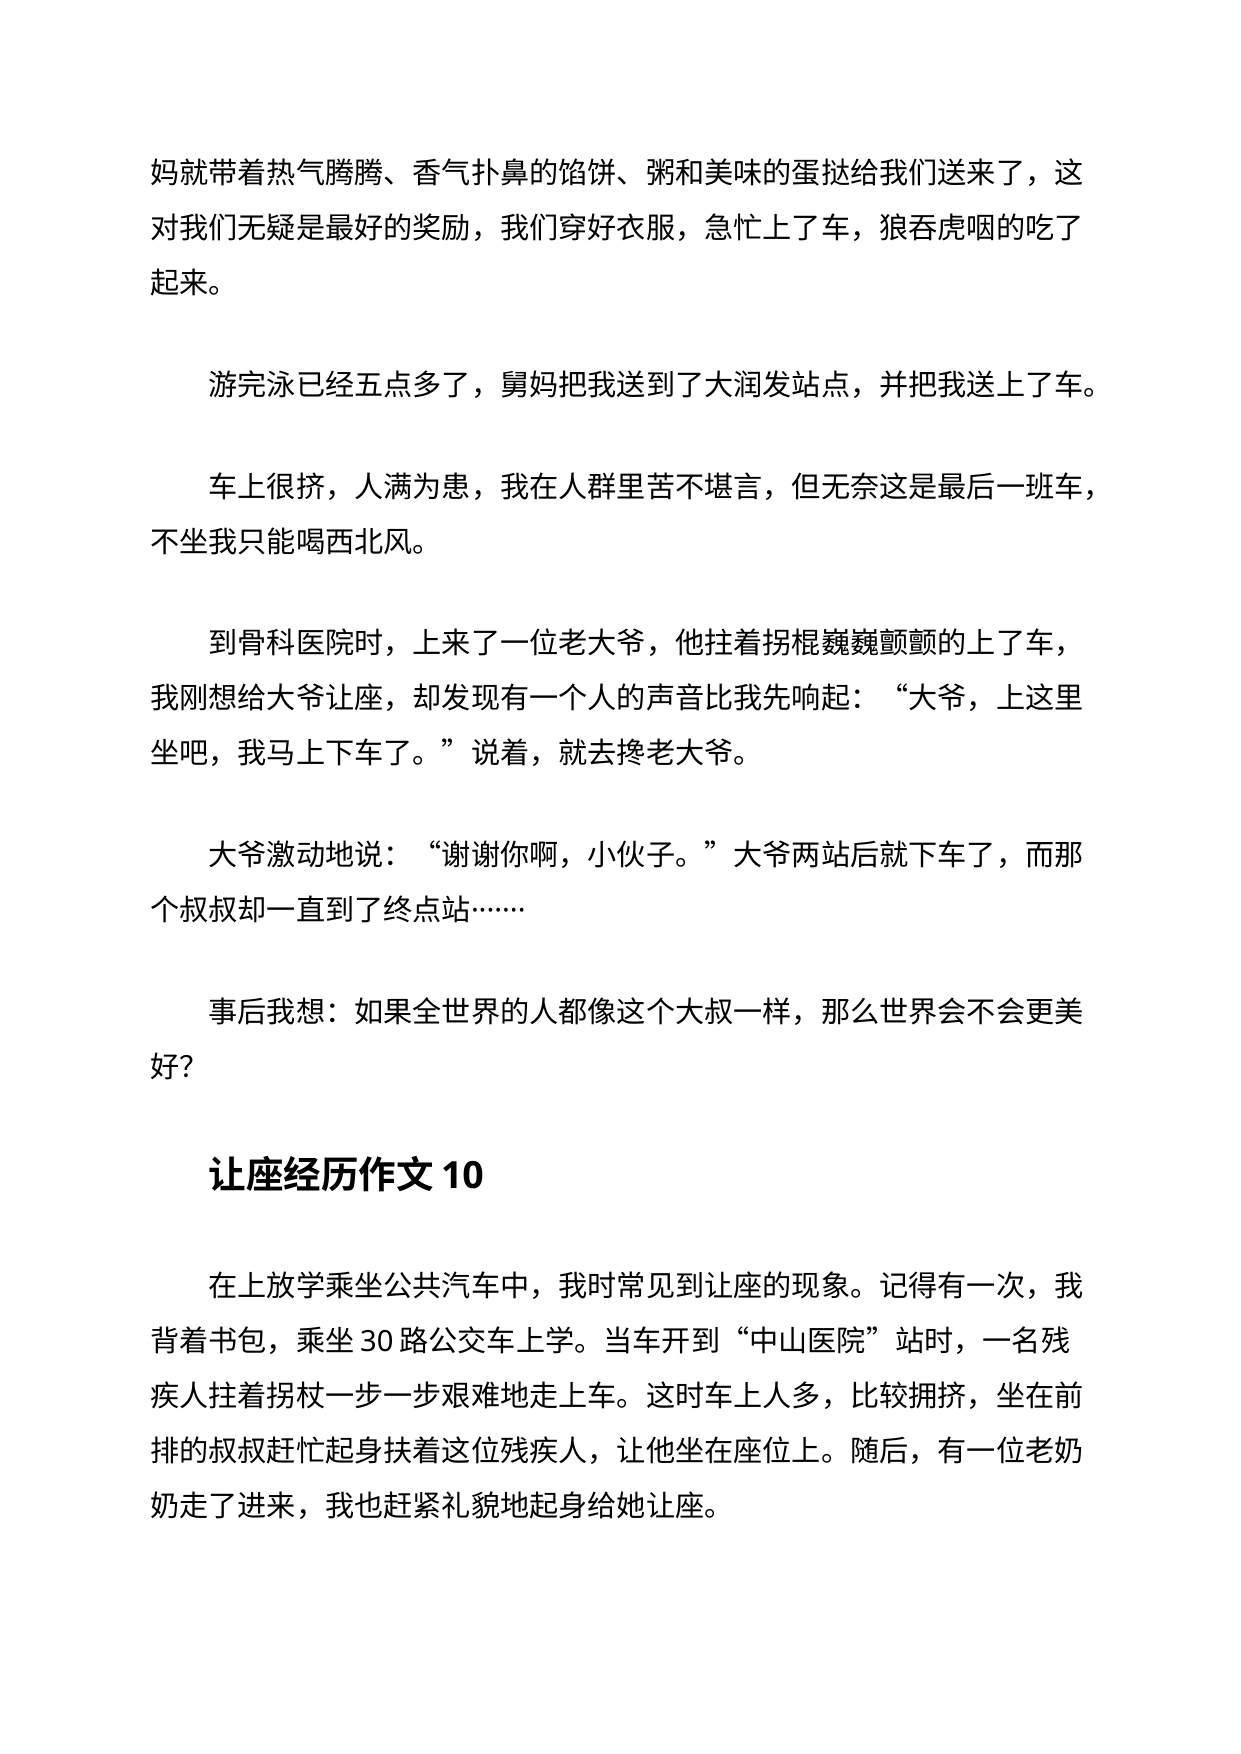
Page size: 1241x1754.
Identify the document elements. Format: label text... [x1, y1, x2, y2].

text 在上放学乘坐公共汽车中，我时常见到让座的现象。记得有一次，我背着书包，乘坐30路公交车上学。当车开到“中山医院”站时，一名残疾人拄着拐杖一步一步艰难地走上车。这时车上人多，比较拥挤，坐在前排的叔叔赶忙起身扶着这位残疾人，让他坐在座位上。随后，有一位老奶奶走了进来，我也赶紧礼貌地起身给她让座。 [150, 1263, 1090, 1525]
text 游完泳已经五点多了，舅妈把我送到了大润发站点，并把我送上了车。 [150, 362, 1090, 404]
text 让座经历作文10 [150, 1145, 1090, 1199]
text 车上很挤，人满为患，我在人群里苦不堪言，但无奈这是最后一班车，不坐我只能喝西北风。 [150, 463, 1090, 561]
text 到骨科医院时，上来了一位老大爷，他拄着拐棍巍巍颤颤的上了车，我刚想给大爷让座，却发现有一个人的声音比我先响起：“大爷，上这里坐吧，我马上下车了。”说着，就去搀老大爷。 [150, 620, 1090, 772]
text 事后我想：如果全世界的人都像这个大叔一样，那么世界会不会更美好？ [150, 988, 1090, 1086]
text 大爷激动地说：“谢谢你啊，小伙子。”大爷两站后就下车了，而那个叔叔却一直到了终点站······· [150, 832, 1090, 929]
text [150, 150, 1090, 302]
